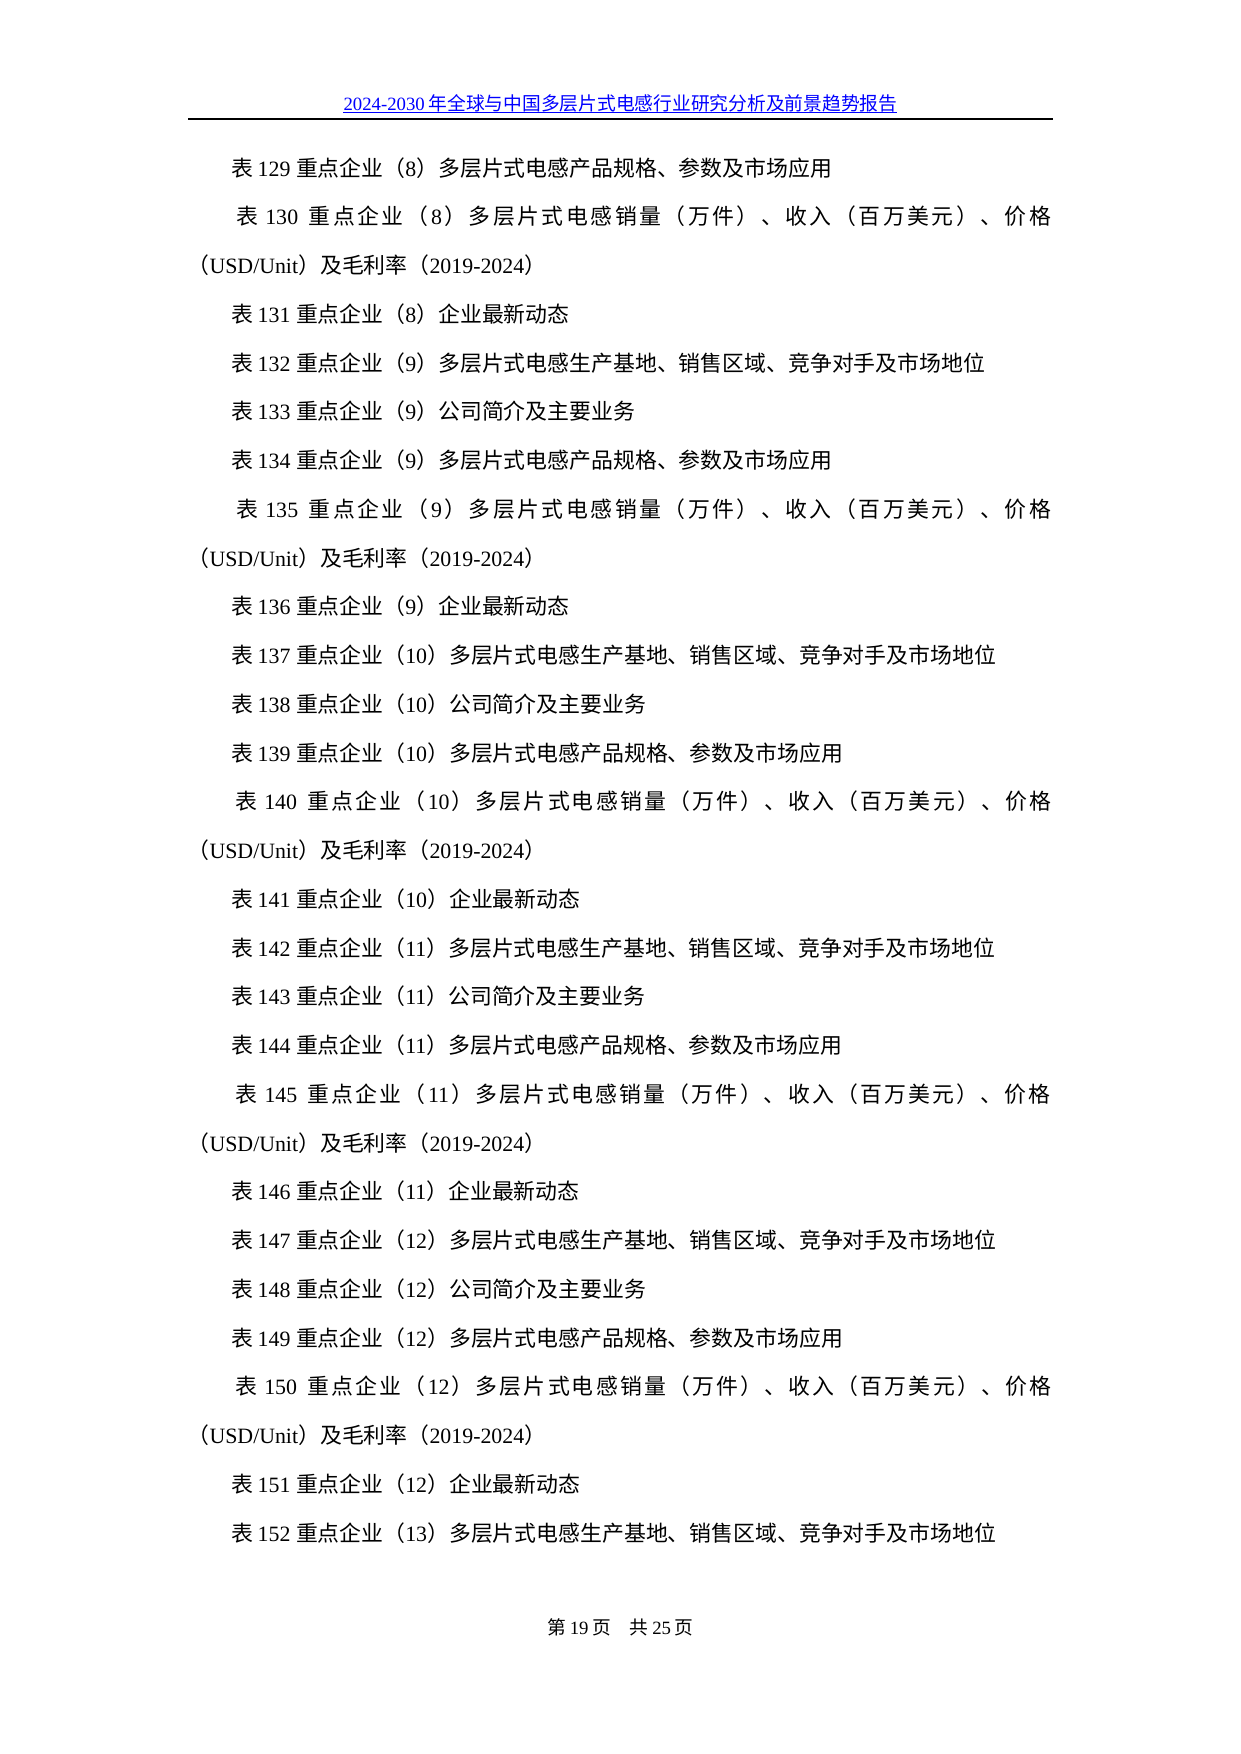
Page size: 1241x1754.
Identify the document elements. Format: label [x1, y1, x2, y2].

text [187, 150, 1053, 1548]
